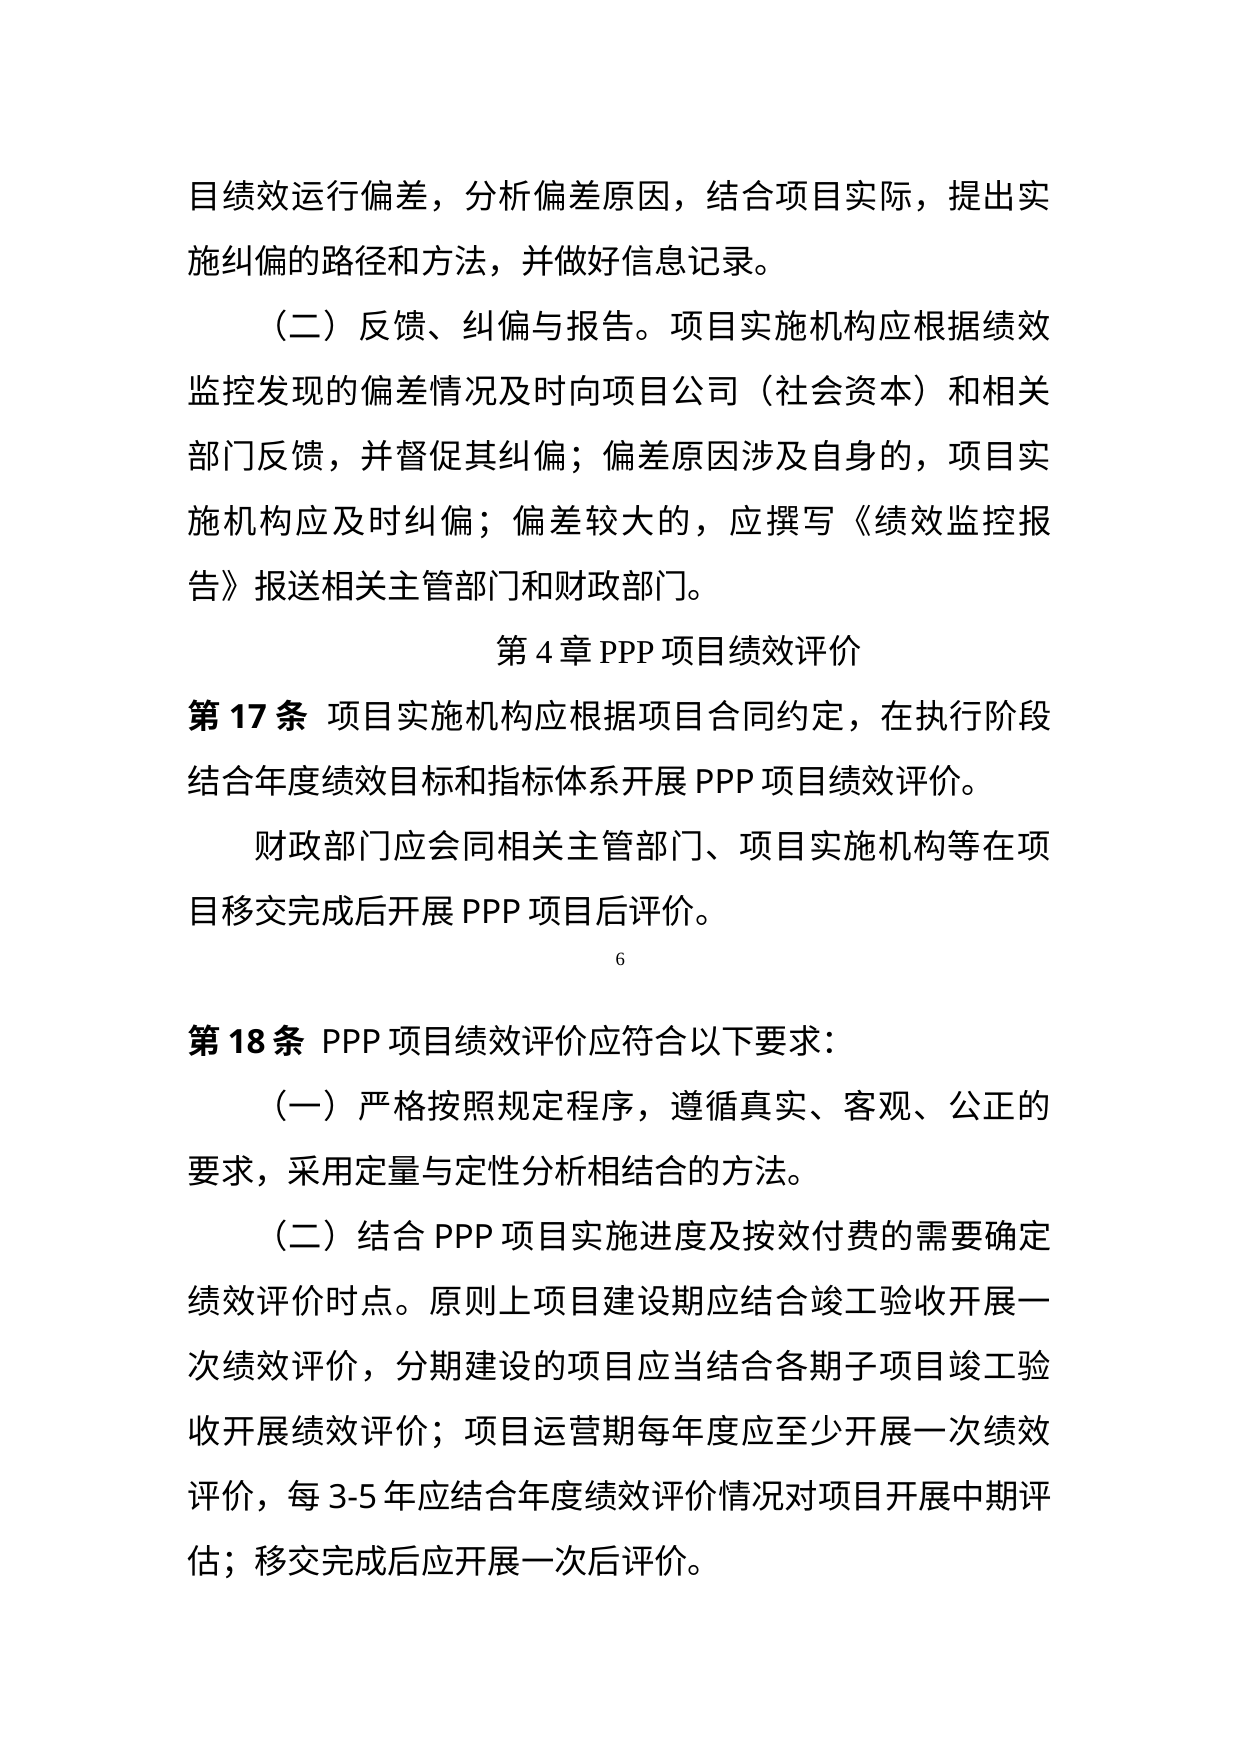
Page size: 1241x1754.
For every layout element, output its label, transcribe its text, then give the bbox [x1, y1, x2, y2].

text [187, 162, 1053, 292]
text 财政部门应会同相关主管部门、项目实施机构等在项目移交完成后开展PPP项目后评价。 [187, 812, 1053, 942]
text 第17条 项目实施机构应根据项目合同约定，在执行阶段结合年度绩效目标和指标体系开展PPP项目绩效评价。 [187, 682, 1053, 812]
text （二）结合PPP项目实施进度及按效付费的需要确定绩效评价时点。原则上项目建设期应结合竣工验收开展一次绩效评价，分期建设的项目应当结合各期子项目竣工验收开展绩效评价；项目运营期每年度应至少开展一次绩效评价，每3-5年应结合年度绩效评价情况对项目开展中期评估；移交完成后应开展一次后评价。 [187, 1202, 1053, 1592]
text 第4章PPP项目绩效评价 [187, 617, 1053, 682]
text 第18条 PPP项目绩效评价应符合以下要求： [187, 1007, 1053, 1072]
text 6 [187, 942, 1053, 974]
text （二）反馈、纠偏与报告。项目实施机构应根据绩效监控发现的偏差情况及时向项目公司（社会资本）和相关部门反馈，并督促其纠偏；偏差原因涉及自身的，项目实施机构应及时纠偏；偏差较大的，应撰写《绩效监控报告》报送相关主管部门和财政部门。 [187, 292, 1053, 617]
text （一）严格按照规定程序，遵循真实、客观、公正的要求，采用定量与定性分析相结合的方法。 [187, 1072, 1053, 1202]
